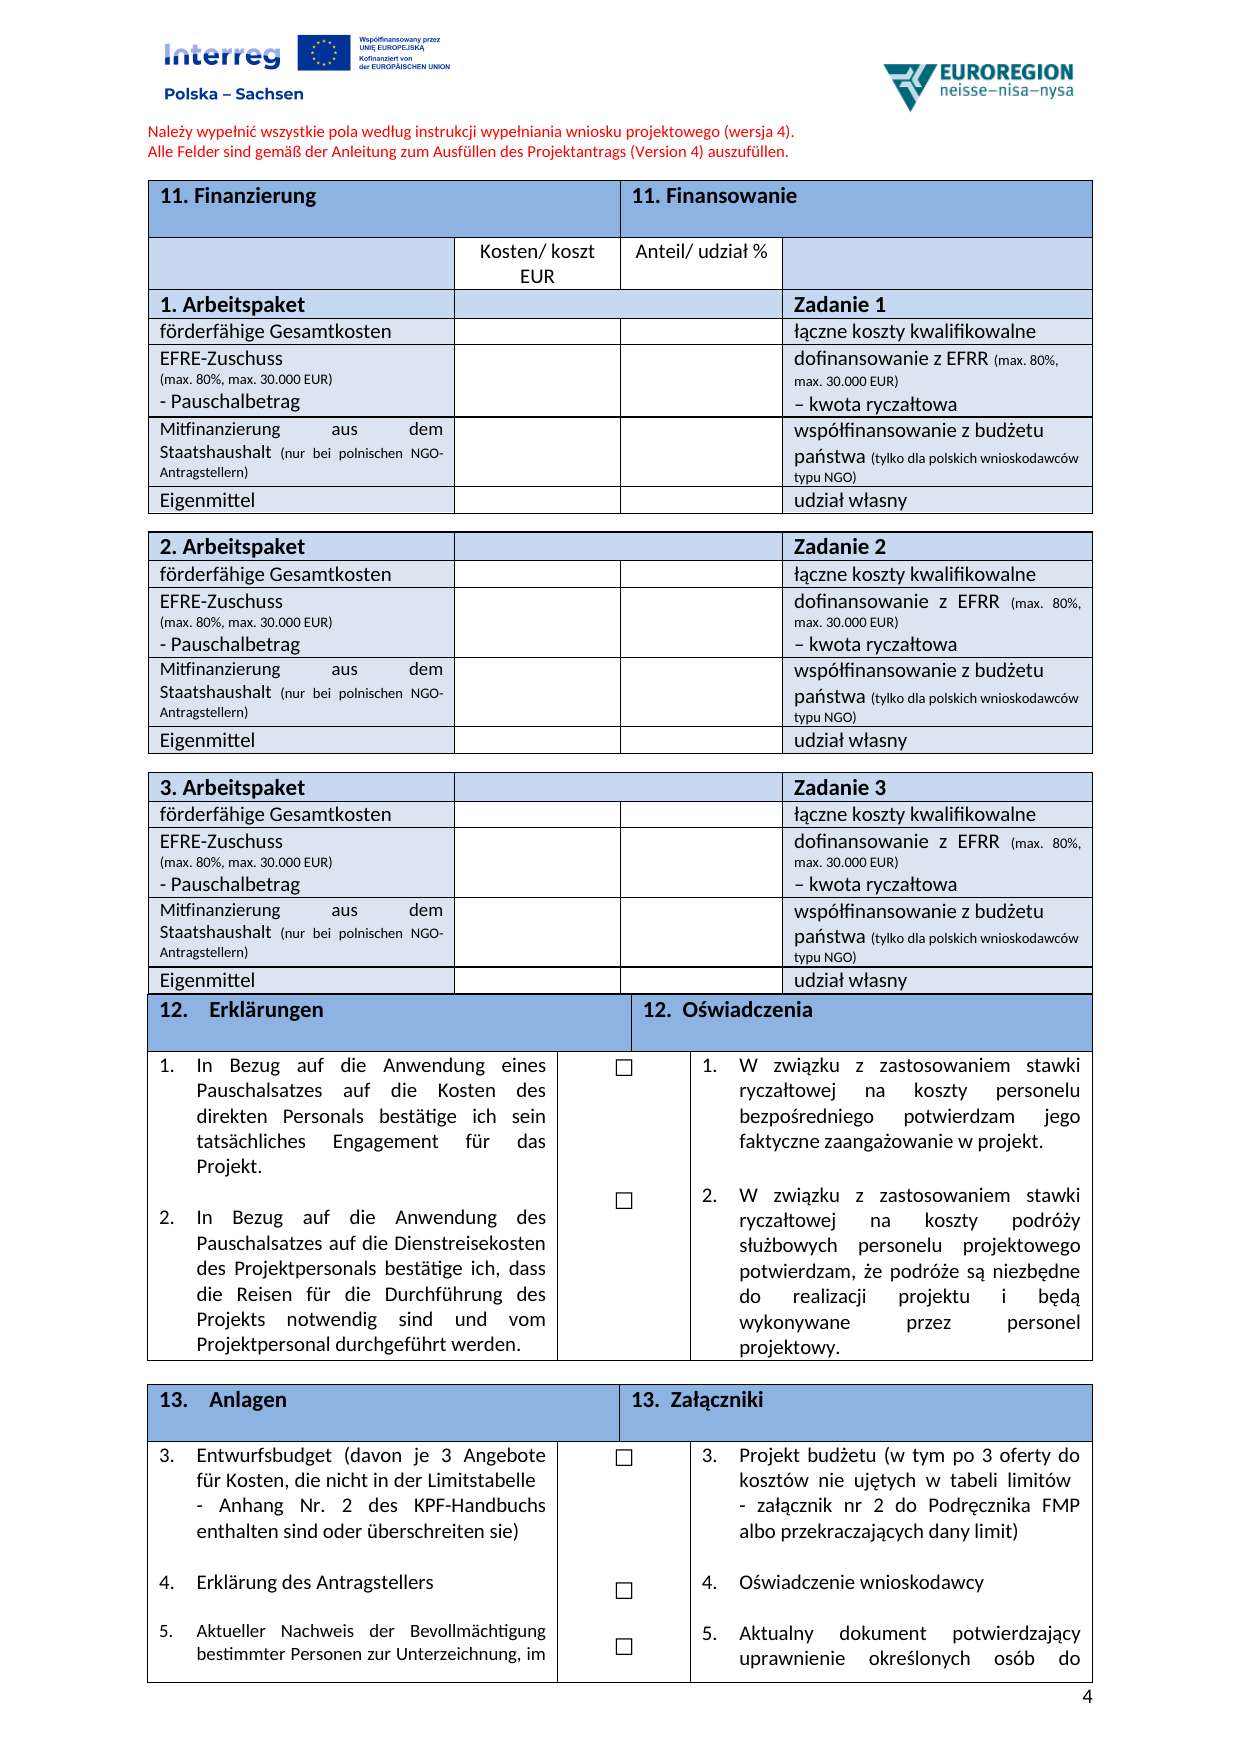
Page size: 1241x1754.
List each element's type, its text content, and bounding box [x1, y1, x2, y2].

table_cell [621, 658, 782, 726]
table_cell łączne koszty kwalifikowalne [783, 802, 1092, 827]
table_cell [558, 1052, 690, 1360]
table_cell Kosten/ koszt EUR [455, 238, 620, 289]
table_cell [148, 1442, 557, 1682]
table_cell [621, 561, 782, 587]
table_cell współfinansowanie z budżetu państwa (tylko dla polskich wnioskodawców typu NGO) [783, 898, 1092, 966]
table_cell udział własny [783, 487, 1092, 512]
table_header 12. Oświadczenia [632, 995, 1092, 1051]
table_cell [621, 727, 782, 753]
table_cell [455, 561, 620, 587]
table_cell [455, 898, 620, 966]
table_cell [455, 828, 620, 897]
table_cell [455, 727, 620, 753]
table_header 11. Finansowanie [621, 181, 1092, 237]
table_cell [621, 418, 782, 486]
table_cell współfinansowanie z budżetu państwa (tylko dla polskich wnioskodawców typu NGO) [783, 418, 1092, 486]
table_header [455, 773, 782, 801]
table_cell In Bezug auf die Anwendung eines Pauschalsatzes auf die Kosten des direkten Personals bestätige ich sein tatsächliches Engagement für das Projekt. In Bezug auf die Anwendung des Pauschalsatzes auf die Dienstreisekosten des Projektpersonals bestätige ich, dass die Reisen für die Durchführung des Projekts notwendig sind und vom Projektpersonal durchgeführt werden. [148, 1052, 557, 1360]
table_cell dofinansowanie z EFRR (max. 80%, max. 30.000 EUR) – kwota ryczałtowa [783, 828, 1092, 897]
table_cell Mitfinanzierung aus dem Staatshaushalt (nur bei polnischen NGO-Antragstellern) [149, 418, 454, 486]
table_cell [621, 898, 782, 966]
table_cell łączne koszty kwalifikowalne [783, 319, 1092, 344]
table_cell [621, 345, 782, 416]
table_cell [455, 319, 620, 344]
table_cell Mitfinanzierung aus dem Staatshaushalt (nur bei polnischen NGO-Antragstellern) [149, 898, 454, 966]
table_cell [455, 487, 620, 512]
table_cell [621, 828, 782, 897]
table_cell [455, 658, 620, 726]
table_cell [691, 1442, 1092, 1682]
table_cell Eigenmittel [149, 487, 454, 512]
table_cell [621, 319, 782, 344]
picture [147, 17, 492, 122]
table_cell [621, 802, 782, 827]
table_cell Zadanie 1 [783, 290, 1092, 318]
table_cell dofinansowanie z EFRR (max. 80%, max. 30.000 EUR) – kwota ryczałtowa [783, 345, 1092, 416]
table_cell udział własny [783, 727, 1092, 753]
table_cell [455, 290, 782, 318]
table_cell EFRE-Zuschuss (max. 80%, max. 30.000 EUR) - Pauschalbetrag [149, 828, 454, 897]
table_cell Anteil/ udział % [621, 238, 782, 289]
table_cell Eigenmittel [149, 968, 454, 993]
table_header Zadanie 3 [783, 773, 1092, 801]
table_cell [455, 418, 620, 486]
table_cell [455, 345, 620, 416]
table_cell Eigenmittel [149, 727, 454, 753]
table_cell [621, 968, 782, 993]
table_header 13. Załączniki [620, 1385, 1092, 1441]
table_cell EFRE-Zuschuss (max. 80%, max. 30.000 EUR) - Pauschalbetrag [149, 345, 454, 416]
table_header 11. Finanzierung [149, 181, 620, 237]
table_header 3. Arbeitspaket [149, 773, 454, 801]
table_header Zadanie 2 [783, 533, 1092, 560]
table_cell [455, 802, 620, 827]
table_header [455, 533, 782, 560]
table_cell [558, 1442, 690, 1682]
table_cell [783, 238, 1092, 289]
table_cell Mitfinanzierung aus dem Staatshaushalt (nur bei polnischen NGO-Antragstellern) [149, 658, 454, 726]
table_cell [621, 588, 782, 657]
table_header 2. Arbeitspaket [149, 533, 454, 560]
table_cell [149, 238, 454, 289]
table_cell [621, 487, 782, 512]
table_cell udział własny [783, 968, 1092, 993]
table_cell [455, 968, 620, 993]
table_header 13. Anlagen [148, 1385, 619, 1441]
table_cell łączne koszty kwalifikowalne [783, 561, 1092, 587]
picture [874, 50, 1087, 122]
table_cell [455, 588, 620, 657]
table_header 12. Erklärungen [148, 995, 631, 1051]
table_cell förderfähige Gesamtkosten [149, 802, 454, 827]
table_cell dofinansowanie z EFRR (max. 80%, max. 30.000 EUR) – kwota ryczałtowa [783, 588, 1092, 657]
table_cell EFRE-Zuschuss (max. 80%, max. 30.000 EUR) - Pauschalbetrag [149, 588, 454, 657]
table_cell W związku z zastosowaniem stawki ryczałtowej na koszty personelu bezpośredniego potwierdzam jego faktyczne zaangażowanie w projekt. W związku z zastosowaniem stawki ryczałtowej na koszty podróży służbowych personelu projektowego potwierdzam, że podróże są niezbędne do realizacji projektu i będą wykonywane przez personel projektowy. [691, 1052, 1092, 1360]
table_cell 1. Arbeitspaket [149, 290, 454, 318]
table_cell współfinansowanie z budżetu państwa (tylko dla polskich wnioskodawców typu NGO) [783, 658, 1092, 726]
table_cell förderfähige Gesamtkosten [149, 319, 454, 344]
table_cell förderfähige Gesamtkosten [149, 561, 454, 587]
